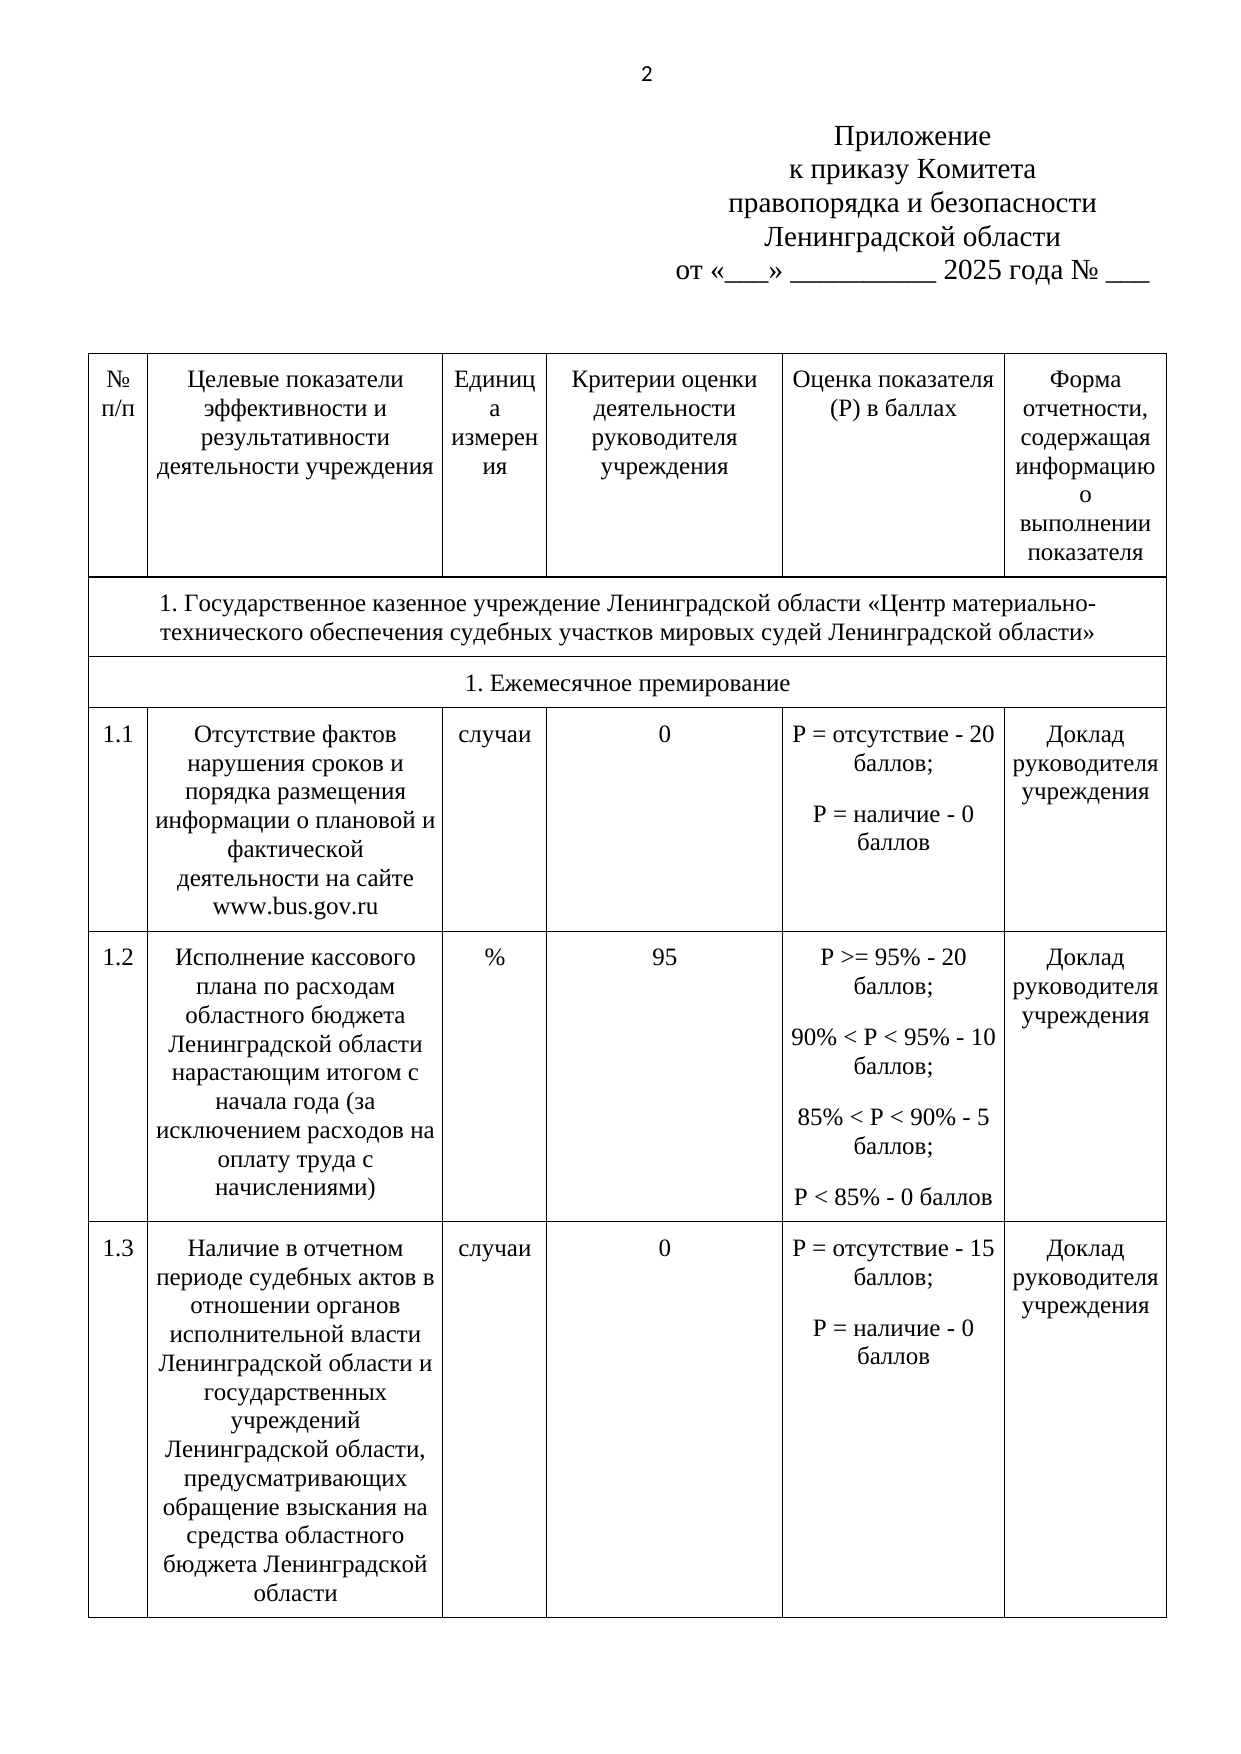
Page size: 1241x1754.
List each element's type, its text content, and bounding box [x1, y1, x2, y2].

table_cell Р = отсутствие - 20 баллов; [783, 708, 1004, 787]
table_header Оценка показателя (Р) в баллах [783, 354, 1004, 576]
table_cell Р < 85% - 0 баллов [783, 1170, 1004, 1221]
table_cell 1.3 [89, 1222, 147, 1617]
text Ленинградской области [650, 219, 1175, 252]
table_cell Наличие в отчетном периоде судебных актов в отношении органов исполнительной власти Ленинградской области и государственных учреждений Ленинградской области, предусматривающих обращение взыскания на средства областного бюджета Ленинградской области [148, 1222, 442, 1617]
table_header № п/п [89, 354, 147, 576]
table_cell Р = наличие - 0 баллов [783, 1301, 1004, 1617]
table_cell Р = наличие - 0 баллов [783, 787, 1004, 931]
table_cell Р = отсутствие - 15 баллов; [783, 1222, 1004, 1301]
table_header Единица измерения [443, 354, 546, 576]
table_cell 1.2 [89, 932, 147, 1221]
table_cell Отсутствие фактов нарушения сроков и порядка размещения информации о плановой и фактической деятельности на сайте www.bus.gov.ru [148, 708, 442, 931]
table_cell Доклад руководителя учреждения [1005, 932, 1166, 1221]
table_header Форма отчетности, содержащая информацию о выполнении показателя [1005, 354, 1166, 576]
table_cell 1. Ежемесячное премирование [89, 657, 1166, 707]
table_cell 1. Государственное казенное учреждение Ленинградской области «Центр материально-технического обеспечения судебных участков мировых судей Ленинградской области» [89, 578, 1166, 656]
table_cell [1005, 1222, 1166, 1617]
table_cell 0 [547, 708, 782, 931]
table_cell 1.1 [89, 708, 147, 931]
text правопорядка и безопасности [650, 185, 1175, 219]
table_header Целевые показатели эффективности и результативности деятельности учреждения [148, 354, 442, 576]
table_cell Р >= 95% - 20 баллов; [783, 932, 1004, 1011]
table_cell 0 [547, 1222, 782, 1617]
text к приказу Комитета [650, 152, 1175, 185]
table_cell % [443, 932, 546, 1221]
text Приложение [650, 118, 1175, 152]
table_cell случаи [443, 708, 546, 931]
table_cell 95 [547, 932, 782, 1221]
table_cell Доклад руководителя учреждения [1005, 708, 1166, 931]
table_cell 90% < Р < 95% - 10 баллов; [783, 1011, 1004, 1090]
table_header Критерии оценки деятельности руководителя учреждения [547, 354, 782, 576]
table_cell Исполнение кассового плана по расходам областного бюджета Ленинградской области нарастающим итогом с начала года (за исключением расходов на оплату труда с начислениями) [148, 932, 442, 1221]
table_cell случаи [443, 1222, 546, 1617]
text от «___» __________ 2025 года № ___ [650, 252, 1175, 286]
table_cell 85% < Р < 90% - 5 баллов; [783, 1090, 1004, 1170]
